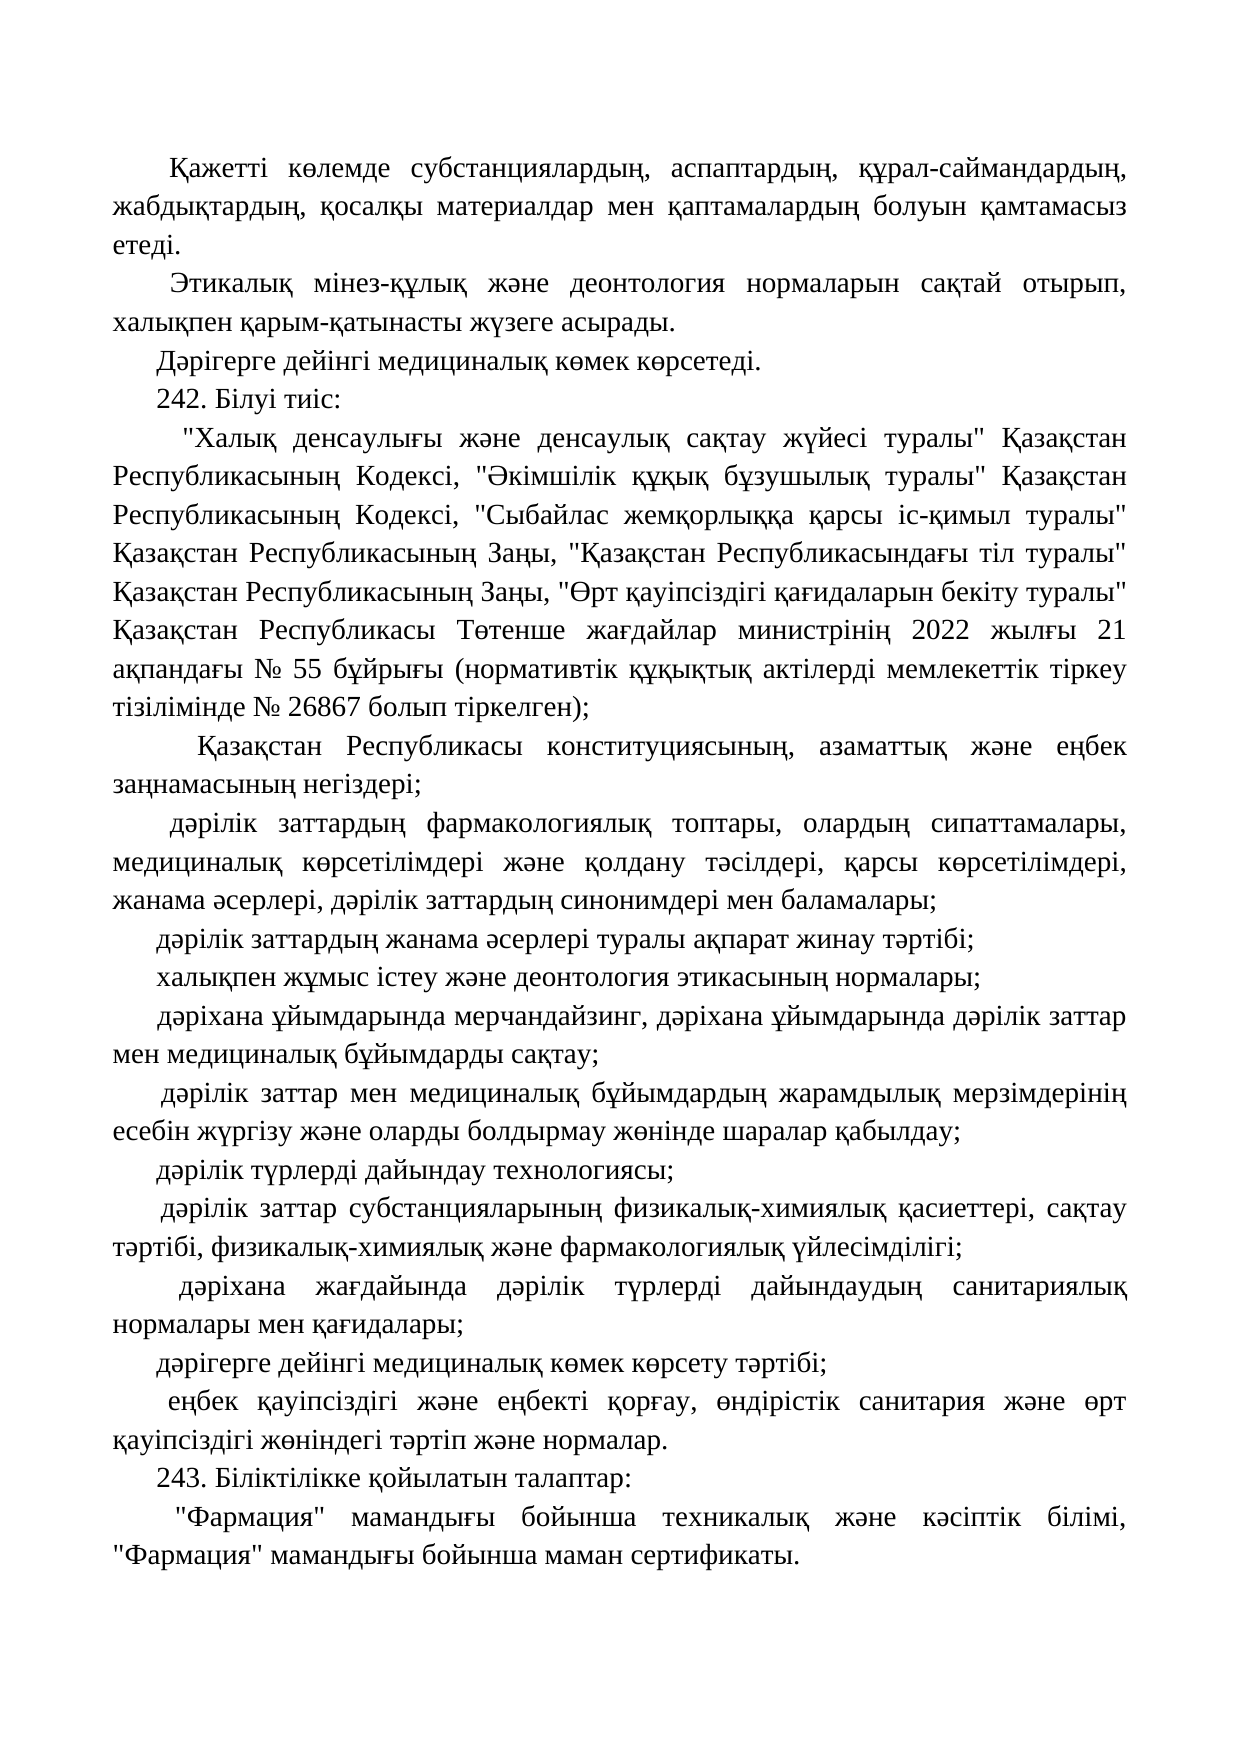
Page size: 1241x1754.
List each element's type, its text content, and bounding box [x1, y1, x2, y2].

text дәрілік заттар мен медициналық бұйымдардың жарамдылық мерзімдерінің есебін жүргізу және оларды болдырмау жөнінде шаралар қабылдау; [112, 1075, 1128, 1147]
text 242. Білуі тиіс: [112, 381, 1128, 415]
text Дәрігерге дейінгі медициналық көмек көрсетеді. [112, 343, 1128, 376]
text дәрілік заттардың жанама әсерлері туралы ақпарат жинау тәртібі; [112, 921, 1128, 954]
text дәріхана ұйымдарында мерчандайзинг, дәріхана ұйымдарында дәрілік заттар мен медициналық бұйымдарды сақтау; [112, 998, 1128, 1070]
text дәрілік заттардың фармакологиялық топтары, олардың сипаттамалары, медициналық көрсетілімдері және қолдану тәсілдері, қарсы көрсетілімдері, жанама әсерлері, дәрілік заттардың синонимдері мен баламалары; [112, 805, 1128, 916]
text дәрілік түрлерді дайындау технологиясы; [112, 1152, 1128, 1186]
text Этикалық мінез-құлық және деонтология нормаларын сақтай отырып, халықпен қарым-қатынасты жүзеге асырады. [112, 266, 1128, 338]
text еңбек қауіпсіздігі және еңбекті қорғау, өндірістік санитария және өрт қауіпсіздігі жөніндегі тәртіп және нормалар. [112, 1383, 1128, 1455]
text халықпен жұмыс істеу және деонтология этикасының нормалары; [112, 959, 1128, 993]
text "Халық денсаулығы және денсаулық сақтау жүйесі туралы" Қазақстан Республикасының Кодексі, "Әкімшілік құқық бұзушылық туралы" Қазақстан Республикасының Кодексі, "Сыбайлас жемқорлыққа қарсы іс-қимыл туралы" Қазақстан Республикасының Заңы, "Қазақстан Республикасындағы тіл туралы" Қазақстан Республикасының Заңы, "Өрт қауіпсіздігі қағидаларын бекіту туралы" Қазақстан Республикасы Төтенше жағдайлар министрінің 2022 жылғы 21 ақпандағы № 55 бұйрығы (нормативтік құқықтық актілерді мемлекеттік тіркеу тізілімінде № 26867 болып тіркелген); [112, 420, 1128, 723]
text дәрігерге дейінгі медициналық көмек көрсету тәртібі; [112, 1345, 1128, 1378]
text Қазақстан Республикасы конституциясының, азаматтық және еңбек заңнамасының негіздері; [112, 728, 1128, 800]
text "Фармация" мамандығы бойынша техникалық және кәсіптік білімі, "Фармация" мамандығы бойынша маман сертификаты. [112, 1499, 1128, 1571]
text дәрілік заттар субстанцияларының физикалық-химиялық қасиеттері, сақтау тәртібі, физикалық-химиялық және фармакологиялық үйлесімділігі; [112, 1191, 1128, 1263]
text Қажетті көлемде субстанциялардың, аспаптардың, құрал-саймандардың, жабдықтардың, қосалқы материалдар мен қаптамалардың болуын қамтамасыз етеді. [112, 150, 1128, 261]
text 243. Біліктілікке қойылатын талаптар: [112, 1460, 1128, 1494]
text дәріхана жағдайында дәрілік түрлерді дайындаудың санитариялық нормалары мен қағидалары; [112, 1268, 1128, 1340]
